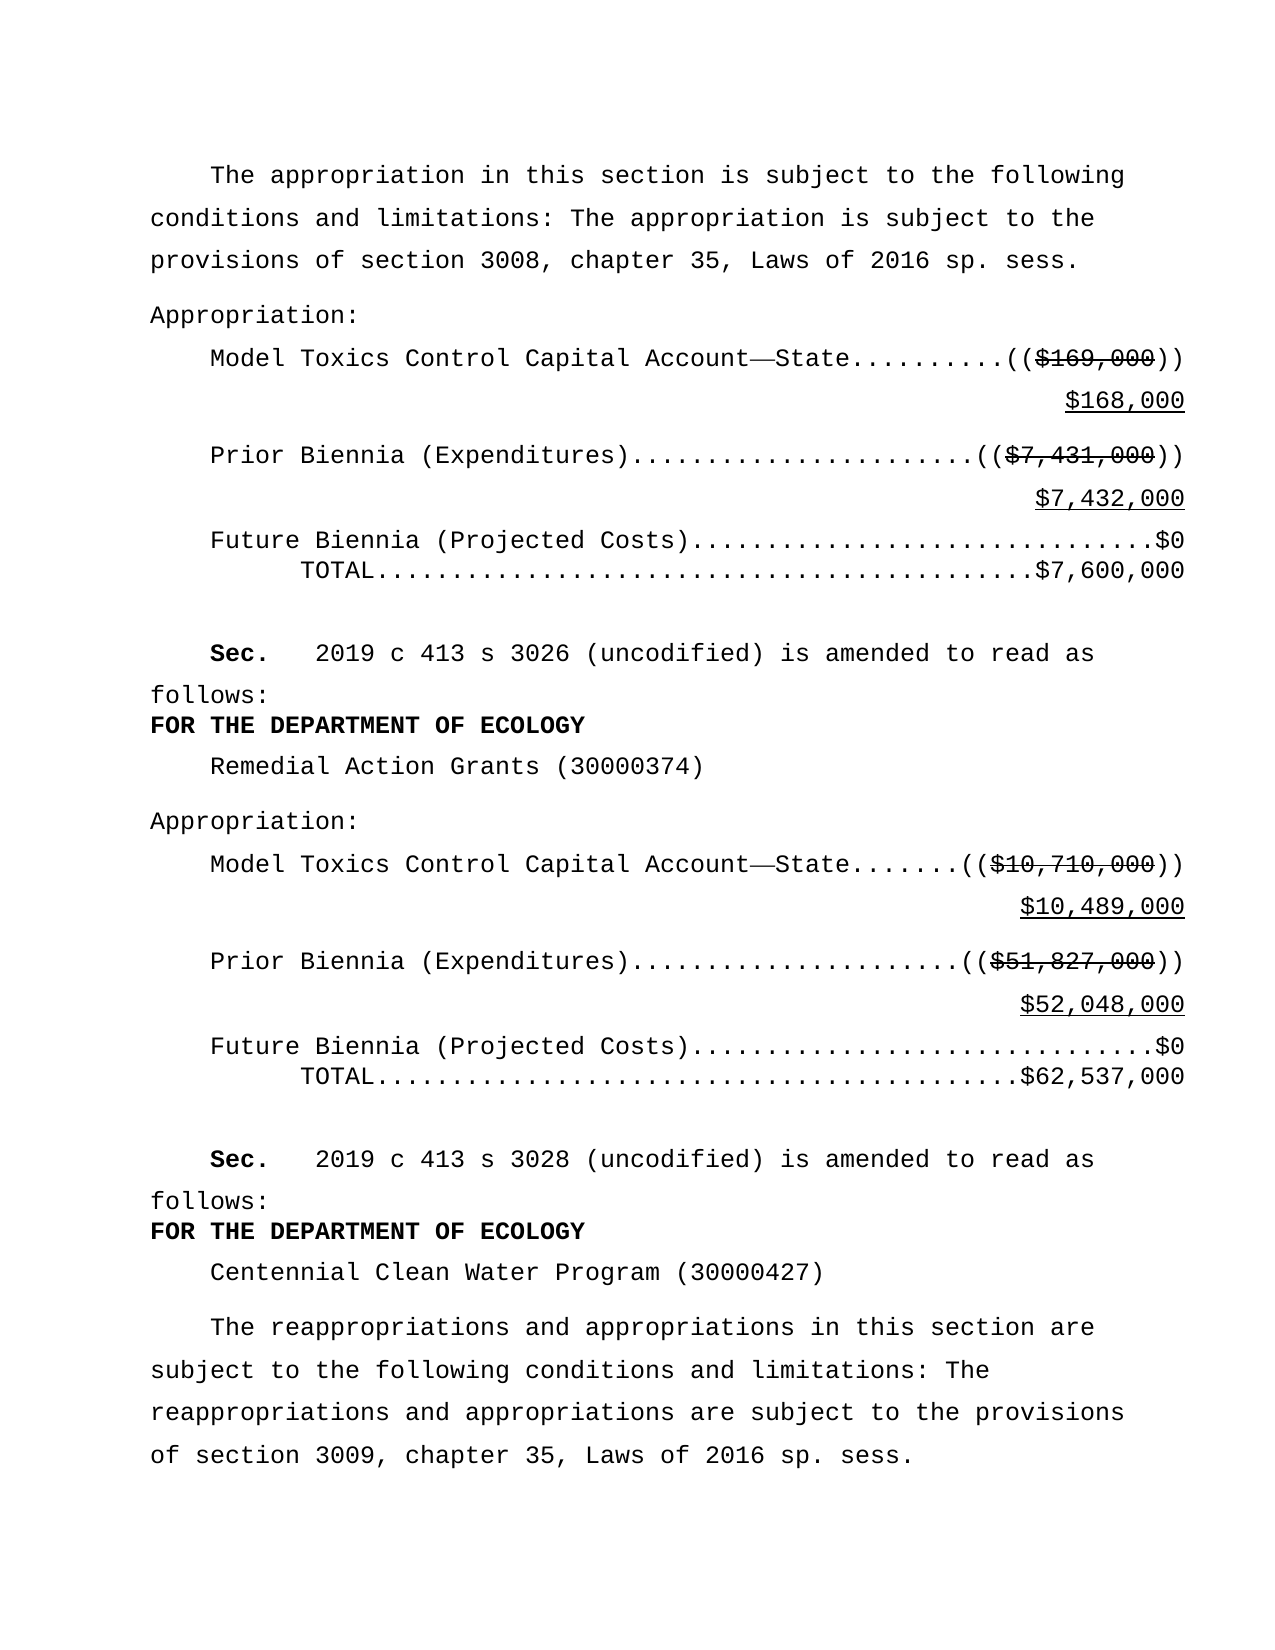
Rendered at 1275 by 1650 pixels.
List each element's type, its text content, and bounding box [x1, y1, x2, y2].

text FOR THE DEPARTMENT OF ECOLOGY [150, 1218, 1125, 1247]
text $7,432,000 [150, 472, 1125, 515]
text Future Biennia (Projected Costs) $0 [150, 1021, 1125, 1063]
text TOTAL $7,600,000 [150, 557, 1125, 586]
text Centennial Clean Water Program (30000427) [150, 1247, 1125, 1289]
text Model Toxics Control Capital Account—State (($169,000)) [150, 332, 1125, 375]
text The reappropriations and appropriations in this section are subject to the following conditions and limitations: The reappropriations and appropriations are subject to the provisions of section 3009, chapter 35, Laws of 2016 sp. sess. [150, 1302, 1125, 1472]
text $168,000 [150, 375, 1125, 417]
text $10,489,000 [150, 881, 1125, 923]
text Sec. 2019 c 413 s 3028 (uncodified) is amended to read as follows: [150, 1133, 1125, 1218]
text Model Toxics Control Capital Account—State (($10,710,000)) [150, 838, 1125, 881]
text Prior Biennia (Expenditures) (($51,827,000)) [150, 936, 1125, 978]
text Prior Biennia (Expenditures) (($7,431,000)) [150, 430, 1125, 472]
text Appropriation: [150, 290, 1125, 332]
text Sec. 2019 c 413 s 3026 (uncodified) is amended to read as follows: [150, 627, 1125, 712]
text The appropriation in this section is subject to the following conditions and limitations: The appropriation is subject to the provisions of section 3008, chapter 35, Laws of 2016 sp. sess. [150, 150, 1125, 277]
text FOR THE DEPARTMENT OF ECOLOGY [150, 712, 1125, 741]
text TOTAL $62,537,000 [150, 1063, 1125, 1092]
text Remedial Action Grants (30000374) [150, 741, 1125, 783]
text $52,048,000 [150, 978, 1125, 1021]
text Appropriation: [150, 796, 1125, 838]
text Future Biennia (Projected Costs) $0 [150, 515, 1125, 557]
